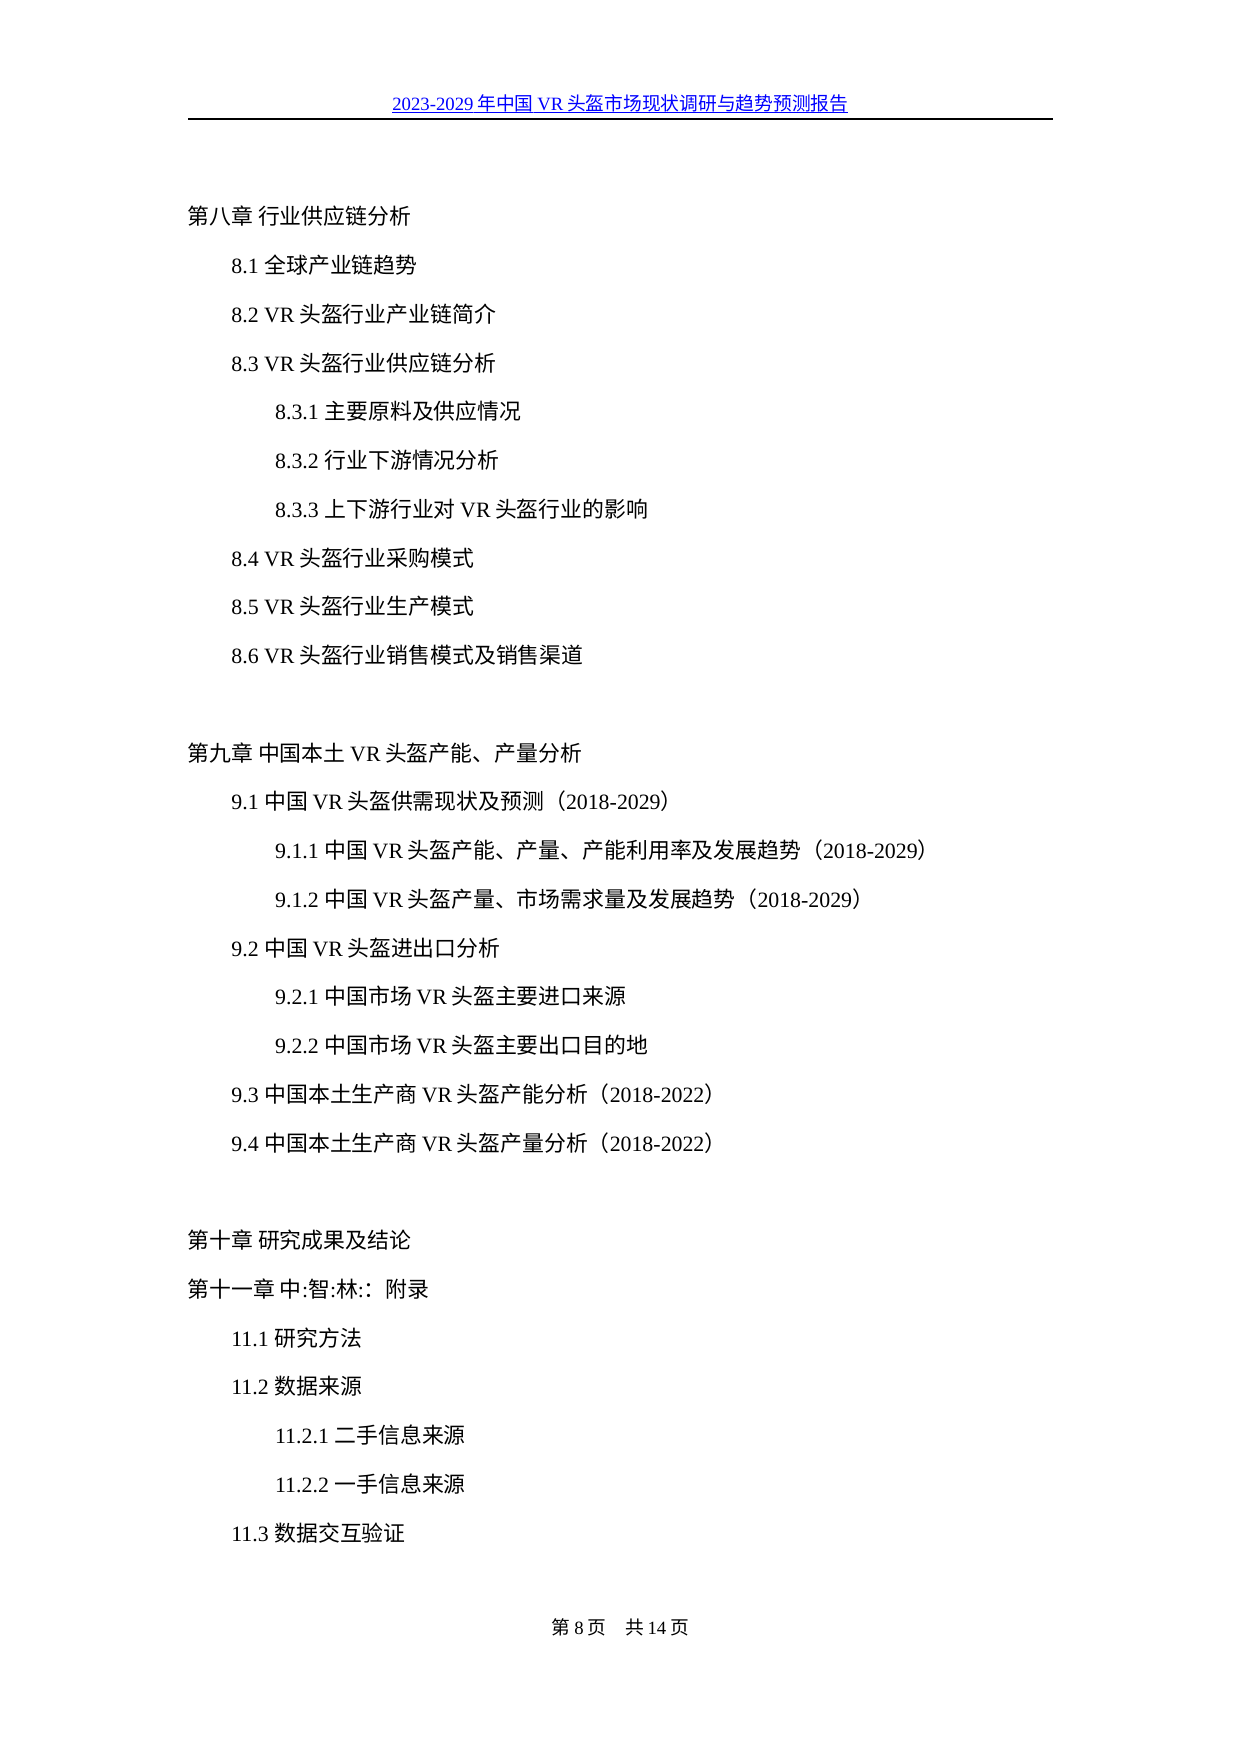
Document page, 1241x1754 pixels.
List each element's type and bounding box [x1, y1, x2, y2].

text [187, 150, 1053, 1548]
